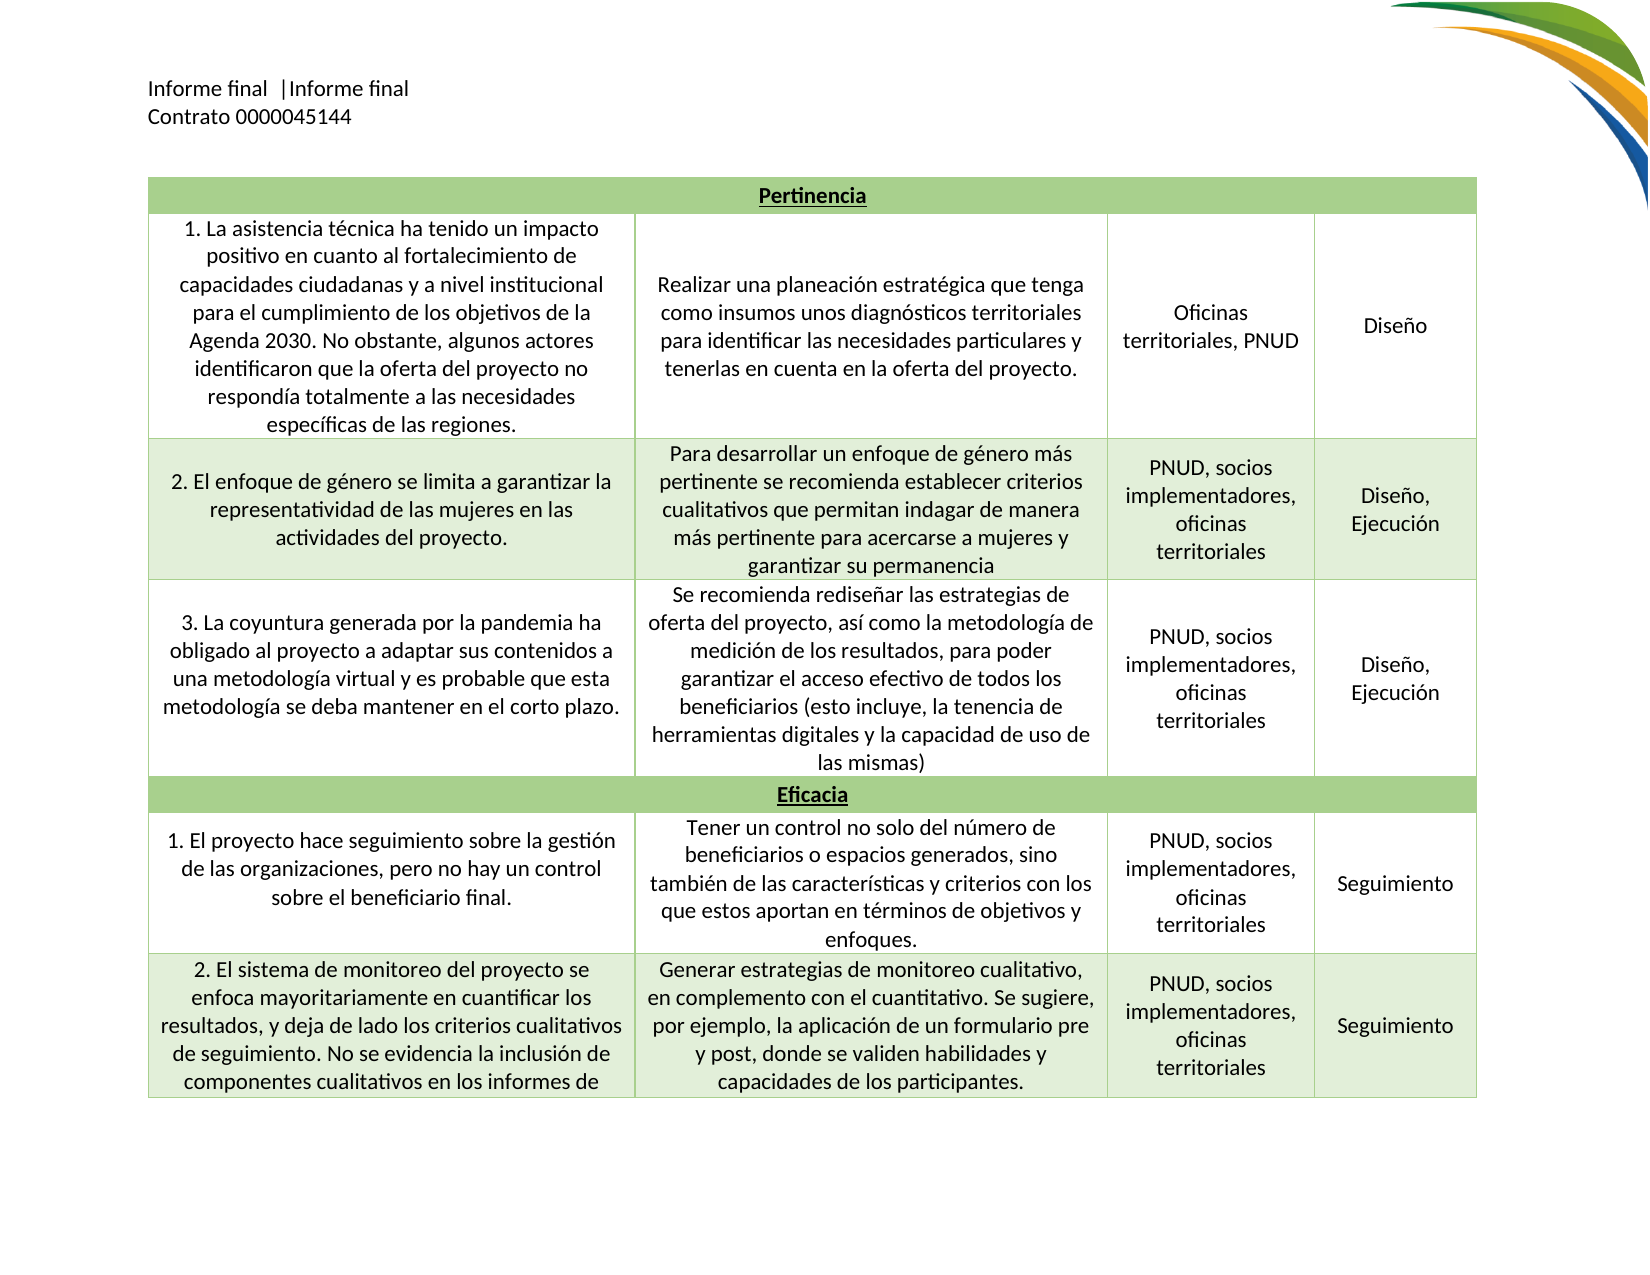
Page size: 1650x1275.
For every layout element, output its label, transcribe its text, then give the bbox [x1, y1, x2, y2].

table_cell Pertinencia [149, 178, 1476, 213]
table_cell Eficacia [149, 777, 1476, 812]
picture [378, 1, 1648, 1275]
table_cell PNUD, socios implementadores, oficinas territoriales [1108, 580, 1314, 776]
table_cell Seguimiento [1315, 954, 1476, 1097]
table_cell PNUD, socios implementadores, oficinas territoriales [1108, 439, 1314, 579]
table_cell 1. El proyecto hace seguimiento sobre la gestión de las organizaciones, pero no hay un control sobre el beneficiario final. [149, 813, 634, 953]
table_cell Diseño [1315, 214, 1476, 438]
table_cell Oficinas territoriales, PNUD [1108, 214, 1314, 438]
table_cell 2. El enfoque de género se limita a garantizar la representatividad de las mujeres en las actividades del proyecto. [149, 439, 634, 579]
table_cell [1108, 954, 1314, 1097]
table_cell Seguimiento [1315, 813, 1476, 953]
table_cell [636, 954, 1107, 1097]
table_cell Tener un control no solo del número de beneficiarios o espacios generados, sino también de las características y criterios con los que estos aportan en términos de objetivos y enfoques. [636, 813, 1107, 953]
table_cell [149, 954, 634, 1097]
table_cell 3. La coyuntura generada por la pandemia ha obligado al proyecto a adaptar sus contenidos a una metodología virtual y es probable que esta metodología se deba mantener en el corto plazo. [149, 580, 634, 776]
table_cell Se recomienda rediseñar las estrategias de oferta del proyecto, así como la metodología de medición de los resultados, para poder garantizar el acceso efectivo de todos los beneficiarios (esto incluye, la tenencia de herramientas digitales y la capacidad de uso de las mismas) [636, 580, 1107, 776]
table_cell Diseño, Ejecución [1315, 439, 1476, 579]
table_cell 1. La asistencia técnica ha tenido un impacto positivo en cuanto al fortalecimiento de capacidades ciudadanas y a nivel institucional para el cumplimiento de los objetivos de la Agenda 2030. No obstante, algunos actores identificaron que la oferta del proyecto no respondía totalmente a las necesidades específicas de las regiones. [149, 214, 634, 438]
table_cell Para desarrollar un enfoque de género más pertinente se recomienda establecer criterios cualitativos que permitan indagar de manera más pertinente para acercarse a mujeres y garantizar su permanencia [636, 439, 1107, 579]
table_cell Realizar una planeación estratégica que tenga como insumos unos diagnósticos territoriales para identificar las necesidades particulares y tenerlas en cuenta en la oferta del proyecto. [636, 214, 1107, 438]
table_cell PNUD, socios implementadores, oficinas territoriales [1108, 813, 1314, 953]
table_cell Diseño, Ejecución [1315, 580, 1476, 776]
